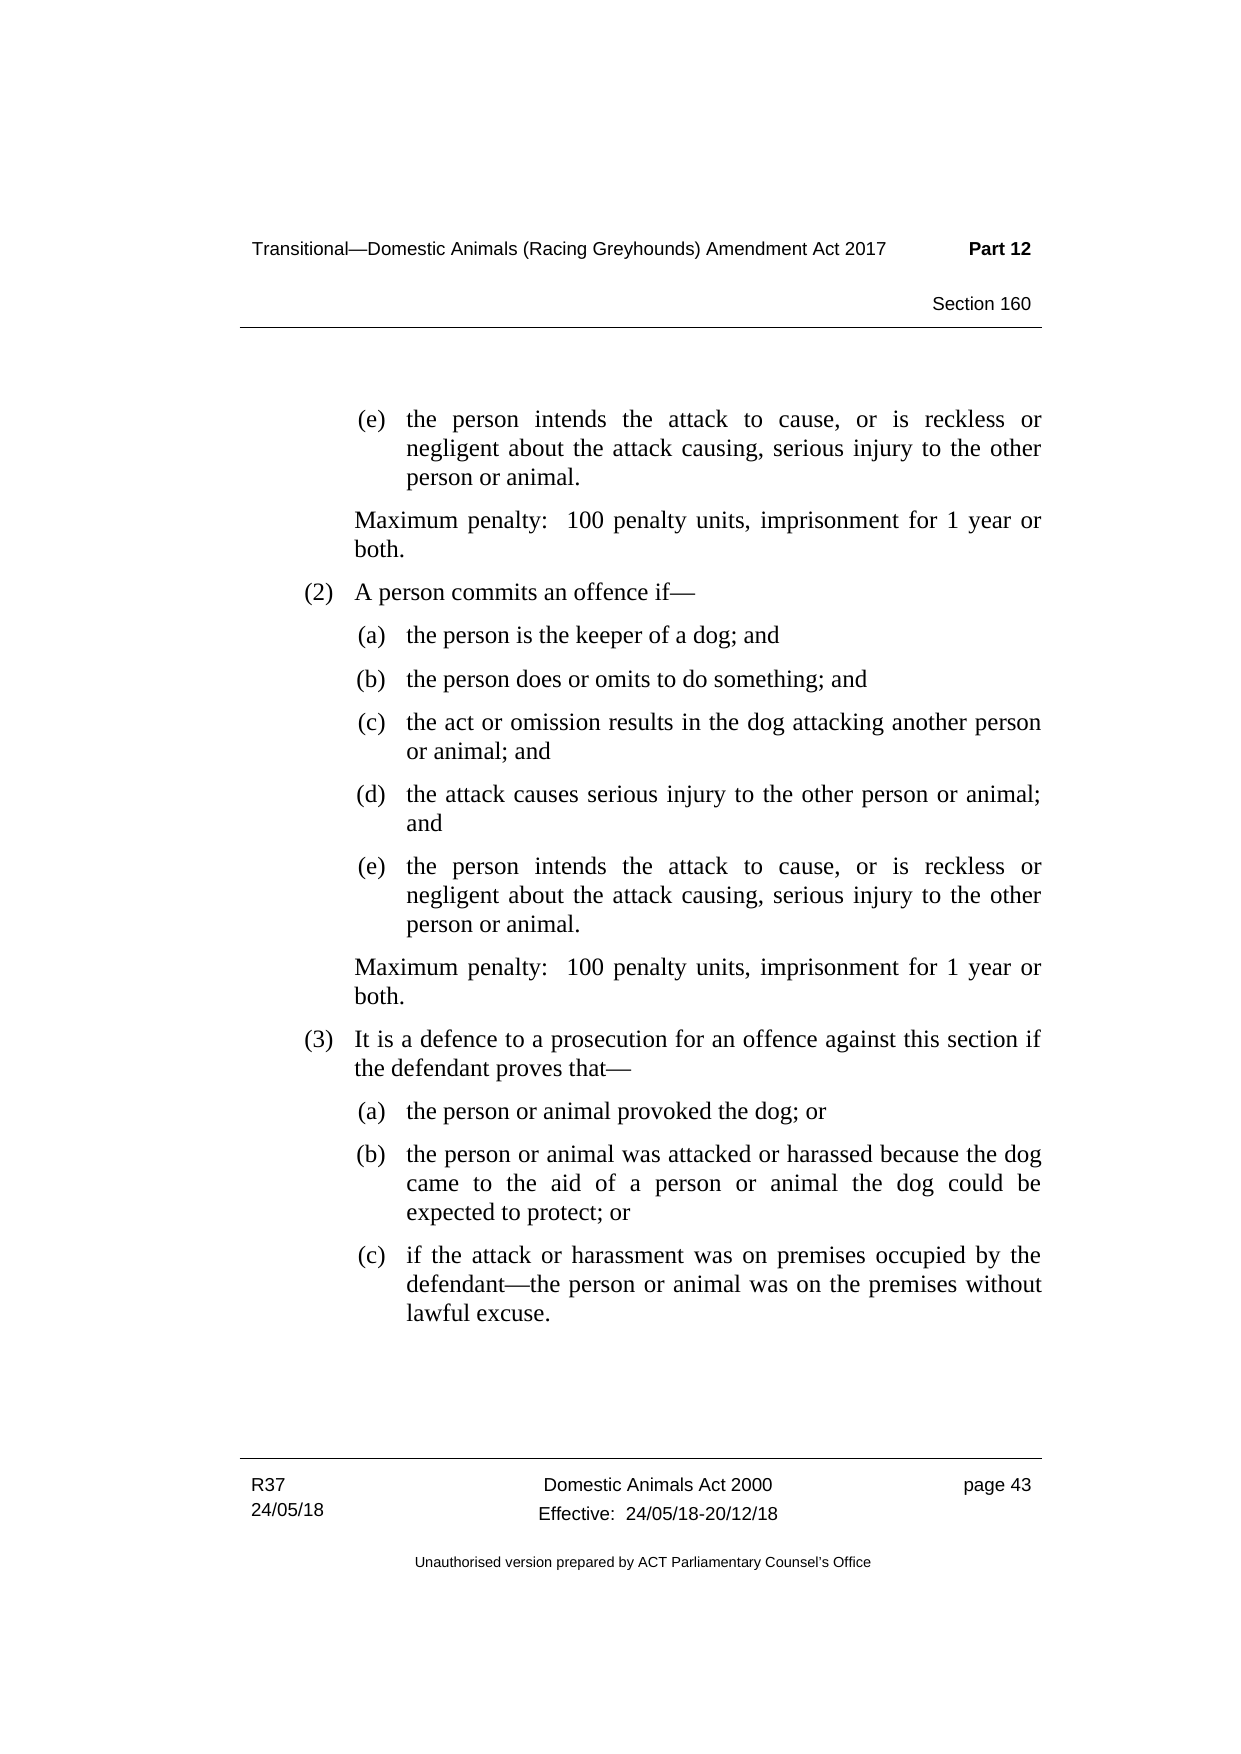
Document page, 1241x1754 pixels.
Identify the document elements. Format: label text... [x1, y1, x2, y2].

text (2) A person commits an offence if— [239, 577, 1042, 606]
text (b) the person or animal was attacked or harassed because the dog came to the aid of a person or animal the dog could be expected to protect; or [239, 1139, 1042, 1226]
text Maximum penalty: 100 penalty units, imprisonment for 1 year or both. [354, 952, 1042, 1009]
text Maximum penalty: 100 penalty units, imprisonment for 1 year or both. [354, 505, 1042, 562]
text (e) the person intends the attack to cause, or is reckless or negligent about the attack causing, serious injury to the other person or animal. [239, 851, 1042, 937]
text (b) the person does or omits to do something; and [239, 664, 1042, 692]
text (a) the person or animal provoked the dog; or [239, 1096, 1042, 1125]
text (c) the act or omission results in the dog attacking another person or animal; and [239, 707, 1042, 764]
text (a) the person is the keeper of a dog; and [239, 620, 1042, 649]
text (e) the person intends the attack to cause, or is reckless or negligent about the attack causing, serious injury to the other person or animal. [239, 404, 1042, 490]
text (c) if the attack or harassment was on premises occupied by the defendant—the person or animal was on the premises without lawful excuse. [239, 1240, 1042, 1327]
text (3) It is a defence to a prosecution for an offence against this section if the defendant proves that— [239, 1024, 1042, 1082]
text (d) the attack causes serious injury to the other person or animal; and [239, 779, 1042, 837]
